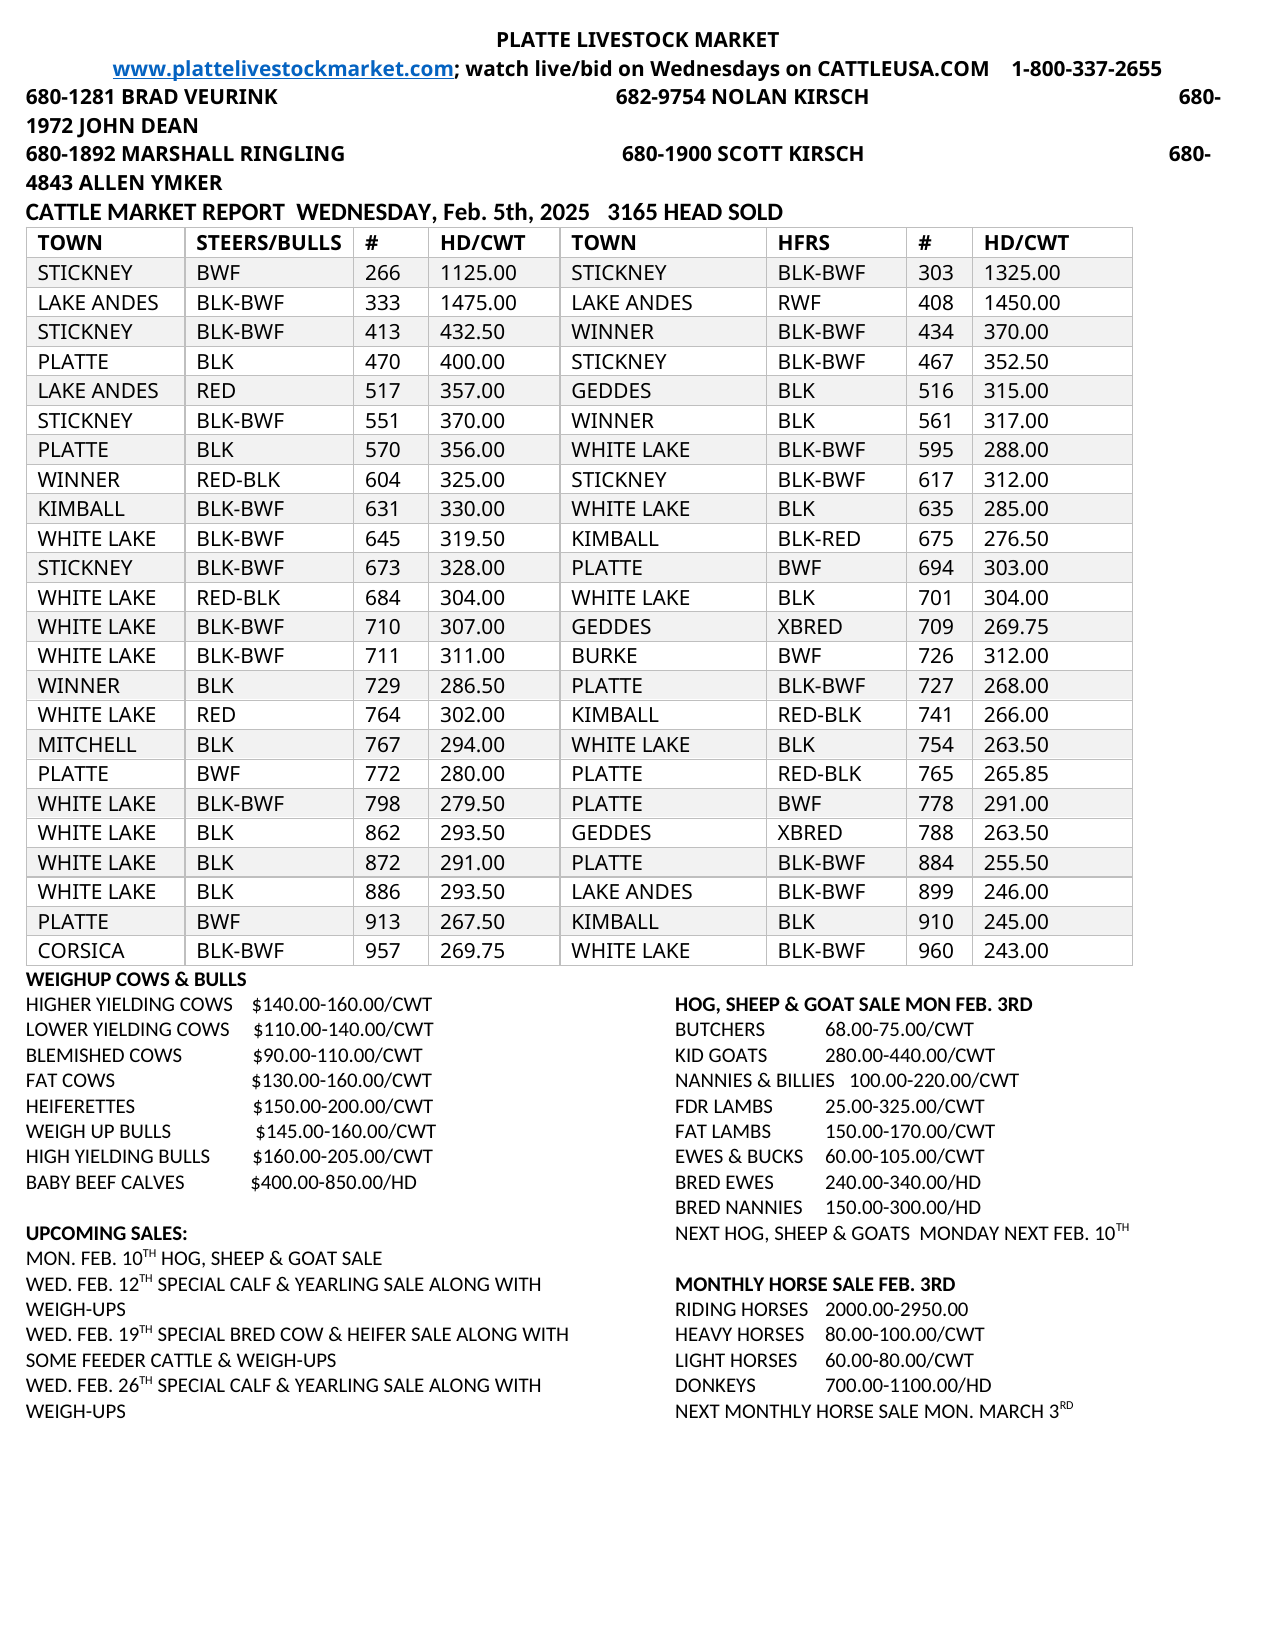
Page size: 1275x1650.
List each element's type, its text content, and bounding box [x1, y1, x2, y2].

table_cell WHITE LAKE [27, 878, 184, 906]
text HIGHER YIELDING COWS $140.00-160.00/CWT [26, 991, 600, 1017]
table_cell 432.50 [429, 317, 559, 346]
table_cell GEDDES [561, 612, 766, 641]
table_cell 328.00 [429, 553, 559, 582]
table_cell BLK [767, 406, 906, 434]
table_cell STICKNEY [27, 406, 184, 434]
table_cell BLK-BWF [186, 789, 353, 817]
table_cell 1325.00 [973, 258, 1132, 287]
table_cell PLATTE [561, 553, 766, 582]
text WEIGHUP COWS & BULLS [26, 966, 600, 991]
table_cell 311.00 [429, 642, 559, 670]
table_cell 470 [354, 347, 428, 375]
table_cell 886 [354, 878, 428, 906]
table_cell 370.00 [429, 406, 559, 434]
table_cell 293.50 [429, 878, 559, 906]
table_cell 268.00 [973, 671, 1132, 699]
table_cell 727 [907, 671, 972, 699]
table_cell BLK-BWF [767, 465, 906, 493]
table_cell WINNER [561, 406, 766, 434]
table_cell 709 [907, 612, 972, 641]
table_cell BLK [186, 347, 353, 375]
table_cell BLK [186, 878, 353, 906]
text NANNIES & BILLIES 100.00-220.00/CWT [675, 1067, 1249, 1093]
text LIGHT HORSES 60.00-80.00/CWT [675, 1347, 1249, 1372]
table_cell 884 [907, 848, 972, 876]
table_cell STICKNEY [27, 553, 184, 582]
text KID GOATS 280.00-440.00/CWT [675, 1042, 1249, 1067]
table_cell RED-BLK [767, 701, 906, 729]
table_cell LAKE ANDES [561, 878, 766, 906]
table_cell 280.00 [429, 760, 559, 788]
table_cell 675 [907, 524, 972, 552]
table_cell BLK-BWF [767, 848, 906, 876]
table_header TOWN [561, 228, 766, 257]
table_cell 408 [907, 288, 972, 316]
table_cell 317.00 [973, 406, 1132, 434]
table_cell PLATTE [27, 347, 184, 375]
table_cell BLK-BWF [767, 258, 906, 287]
text EWES & BUCKS 60.00-105.00/CWT [675, 1144, 1249, 1169]
table_cell PLATTE [27, 907, 184, 935]
table_cell 288.00 [973, 435, 1132, 464]
table_cell 315.00 [973, 376, 1132, 405]
table_cell WHITE LAKE [561, 583, 766, 611]
table_cell 645 [354, 524, 428, 552]
table_cell 434 [907, 317, 972, 346]
text WED. FEB. 12TH SPECIAL CALF & YEARLING SALE ALONG WITH WEIGH-UPS [26, 1271, 600, 1322]
table_cell BWF [186, 258, 353, 287]
table_cell STICKNEY [27, 258, 184, 287]
table_cell KIMBALL [561, 701, 766, 729]
table_cell WHITE LAKE [27, 583, 184, 611]
table_cell 312.00 [973, 642, 1132, 670]
table_cell BURKE [561, 642, 766, 670]
text LOWER YIELDING COWS $110.00-140.00/CWT [26, 1017, 600, 1042]
table_cell BLK [186, 819, 353, 847]
table_cell BWF [767, 789, 906, 817]
text WED. FEB. 26TH SPECIAL CALF & YEARLING SALE ALONG WITH WEIGH-UPS [26, 1372, 600, 1423]
text 680-1281 BRAD VEURINK 682-9754 NOLAN KIRSCH 680-1972 JOHN DEAN [26, 82, 1249, 139]
table_cell GEDDES [561, 819, 766, 847]
table_cell WHITE LAKE [561, 730, 766, 758]
table_cell 325.00 [429, 465, 559, 493]
table_cell 333 [354, 288, 428, 316]
table_cell BLK-BWF [186, 317, 353, 346]
table_cell 413 [354, 317, 428, 346]
table_cell 960 [907, 936, 972, 965]
table_cell 286.50 [429, 671, 559, 699]
table_cell BLK-BWF [767, 317, 906, 346]
table_cell BLK-BWF [767, 671, 906, 699]
text WED. FEB. 19TH SPECIAL BRED COW & HEIFER SALE ALONG WITH SOME FEEDER CATTLE & WEIGH-UPS [26, 1322, 600, 1372]
table_cell 772 [354, 760, 428, 788]
table_cell 516 [907, 376, 972, 405]
table_cell 767 [354, 730, 428, 758]
table_cell 246.00 [973, 878, 1132, 906]
table_cell 307.00 [429, 612, 559, 641]
table_cell BLK [767, 583, 906, 611]
table_cell WHITE LAKE [561, 435, 766, 464]
table_cell PLATTE [561, 760, 766, 788]
table_cell BLK [767, 376, 906, 405]
table_cell 595 [907, 435, 972, 464]
table_cell 243.00 [973, 936, 1132, 965]
table_cell 631 [354, 494, 428, 523]
table_cell 293.50 [429, 819, 559, 847]
table_cell 872 [354, 848, 428, 876]
table_cell 570 [354, 435, 428, 464]
table_cell 517 [354, 376, 428, 405]
table_cell 754 [907, 730, 972, 758]
table_cell 710 [354, 612, 428, 641]
text FAT COWS $130.00-160.00/CWT [26, 1067, 600, 1093]
table_cell 330.00 [429, 494, 559, 523]
table_cell KIMBALL [561, 907, 766, 935]
table_cell BLK-RED [767, 524, 906, 552]
table_cell 303 [907, 258, 972, 287]
table_cell 245.00 [973, 907, 1132, 935]
table_header STEERS/BULLS [186, 228, 353, 257]
table_cell 711 [354, 642, 428, 670]
table_cell WHITE LAKE [27, 789, 184, 817]
table_cell 312.00 [973, 465, 1132, 493]
table_cell 285.00 [973, 494, 1132, 523]
table_cell 303.00 [973, 553, 1132, 582]
table_cell WHITE LAKE [27, 848, 184, 876]
table_cell 319.50 [429, 524, 559, 552]
table_cell LAKE ANDES [27, 288, 184, 316]
table_cell 255.50 [973, 848, 1132, 876]
table_cell BLK [186, 848, 353, 876]
table_cell BLK-BWF [186, 612, 353, 641]
table_cell RED-BLK [186, 583, 353, 611]
table_cell 1450.00 [973, 288, 1132, 316]
table_cell 684 [354, 583, 428, 611]
table_cell BLK-BWF [767, 347, 906, 375]
table_cell RED [186, 701, 353, 729]
text UPCOMING SALES: [26, 1220, 600, 1245]
table_cell KIMBALL [27, 494, 184, 523]
table_cell 267.50 [429, 907, 559, 935]
table_cell 910 [907, 907, 972, 935]
table_cell 266 [354, 258, 428, 287]
table_cell 729 [354, 671, 428, 699]
table_header TOWN [27, 228, 184, 257]
table_cell STICKNEY [561, 347, 766, 375]
text DONKEYS 700.00-1100.00/HD [675, 1372, 1249, 1398]
table_header HD/CWT [429, 228, 559, 257]
table_cell XBRED [767, 612, 906, 641]
table_cell CORSICA [27, 936, 184, 965]
text WEIGH UP BULLS $145.00-160.00/CWT [26, 1118, 600, 1144]
table_cell STICKNEY [27, 317, 184, 346]
table_header HD/CWT [973, 228, 1132, 257]
table_cell 302.00 [429, 701, 559, 729]
table_cell GEDDES [561, 376, 766, 405]
table_cell 673 [354, 553, 428, 582]
text CATTLE MARKET REPORT WEDNESDAY, Feb. 5th, 2025 3165 HEAD SOLD [26, 196, 1249, 227]
table_cell PLATTE [561, 848, 766, 876]
table_cell 352.50 [973, 347, 1132, 375]
table_cell BLK-BWF [767, 878, 906, 906]
table_cell WINNER [27, 671, 184, 699]
table_cell 957 [354, 936, 428, 965]
table_cell 726 [907, 642, 972, 670]
table_cell RED-BLK [767, 760, 906, 788]
table_cell 370.00 [973, 317, 1132, 346]
table_cell RED-BLK [186, 465, 353, 493]
table_cell 276.50 [973, 524, 1132, 552]
table_cell BWF [767, 642, 906, 670]
text HEIFERETTES $150.00-200.00/CWT [26, 1093, 600, 1118]
table_cell BLK [186, 730, 353, 758]
table_cell MITCHELL [27, 730, 184, 758]
table_cell 265.85 [973, 760, 1132, 788]
table_cell 913 [354, 907, 428, 935]
table_cell 635 [907, 494, 972, 523]
text NEXT MONTHLY HORSE SALE MON. MARCH 3RD [675, 1398, 1249, 1423]
table_cell PLATTE [27, 760, 184, 788]
table_cell 741 [907, 701, 972, 729]
table_cell WHITE LAKE [27, 819, 184, 847]
table_cell 765 [907, 760, 972, 788]
table_cell RED [186, 376, 353, 405]
table_cell XBRED [767, 819, 906, 847]
table_cell 694 [907, 553, 972, 582]
table_cell KIMBALL [561, 524, 766, 552]
table_cell BLK-BWF [767, 936, 906, 965]
table_cell WHITE LAKE [561, 494, 766, 523]
table_cell 467 [907, 347, 972, 375]
text HIGH YIELDING BULLS $160.00-205.00/CWT [26, 1144, 600, 1169]
table_cell BLK-BWF [186, 406, 353, 434]
table_cell 269.75 [429, 936, 559, 965]
table_cell BLK [767, 730, 906, 758]
table_cell 778 [907, 789, 972, 817]
table_cell 263.50 [973, 730, 1132, 758]
table_cell 294.00 [429, 730, 559, 758]
text www.plattelivestockmarket.com; watch live/bid on Wednesdays on CATTLEUSA.COM 1-800-337-2655 [26, 54, 1249, 82]
text BLEMISHED COWS $90.00-110.00/CWT [26, 1042, 600, 1067]
table_cell 400.00 [429, 347, 559, 375]
table_cell WHITE LAKE [27, 612, 184, 641]
text FDR LAMBS 25.00-325.00/CWT [675, 1093, 1249, 1118]
table_cell 269.75 [973, 612, 1132, 641]
text HEAVY HORSES 80.00-100.00/CWT [675, 1322, 1249, 1347]
table_cell 304.00 [429, 583, 559, 611]
table_cell 291.00 [973, 789, 1132, 817]
table_cell BLK-BWF [186, 288, 353, 316]
table_cell BWF [186, 907, 353, 935]
table_cell 551 [354, 406, 428, 434]
table_cell BWF [186, 760, 353, 788]
table_cell 604 [354, 465, 428, 493]
table_cell BLK [767, 907, 906, 935]
table_cell STICKNEY [561, 465, 766, 493]
table_cell LAKE ANDES [561, 288, 766, 316]
table_cell WHITE LAKE [561, 936, 766, 965]
text MON. FEB. 10TH HOG, SHEEP & GOAT SALE [26, 1245, 600, 1271]
table_cell 291.00 [429, 848, 559, 876]
table_cell STICKNEY [561, 258, 766, 287]
table_cell 798 [354, 789, 428, 817]
table_cell 263.50 [973, 819, 1132, 847]
table_cell WHITE LAKE [27, 642, 184, 670]
table_cell 357.00 [429, 376, 559, 405]
table_cell BLK [186, 671, 353, 699]
table_cell 701 [907, 583, 972, 611]
table_cell BLK-BWF [186, 553, 353, 582]
table_cell 1125.00 [429, 258, 559, 287]
table_cell BWF [767, 553, 906, 582]
text RIDING HORSES 2000.00-2950.00 [675, 1296, 1249, 1322]
table_cell WHITE LAKE [27, 701, 184, 729]
table_cell 862 [354, 819, 428, 847]
text NEXT HOG, SHEEP & GOATS MONDAY NEXT FEB. 10TH [675, 1220, 1249, 1245]
table_header # [354, 228, 428, 257]
text MONTHLY HORSE SALE FEB. 3RD [675, 1271, 1249, 1296]
table_cell 279.50 [429, 789, 559, 817]
table_cell BLK-BWF [767, 435, 906, 464]
table_cell PLATTE [561, 671, 766, 699]
table_cell 617 [907, 465, 972, 493]
table_cell WINNER [561, 317, 766, 346]
table_cell 561 [907, 406, 972, 434]
text FAT LAMBS 150.00-170.00/CWT [675, 1118, 1249, 1144]
table_cell LAKE ANDES [27, 376, 184, 405]
table_cell BLK [767, 494, 906, 523]
table_cell PLATTE [561, 789, 766, 817]
table_header HFRS [767, 228, 906, 257]
table_cell BLK-BWF [186, 524, 353, 552]
table_cell BLK-BWF [186, 642, 353, 670]
table_cell 764 [354, 701, 428, 729]
text 680-1892 MARSHALL RINGLING 680-1900 SCOTT KIRSCH 680-4843 ALLEN YMKER [26, 139, 1249, 196]
text BRED NANNIES 150.00-300.00/HD [675, 1194, 1249, 1220]
table_cell WINNER [27, 465, 184, 493]
table_cell PLATTE [27, 435, 184, 464]
table_cell 304.00 [973, 583, 1132, 611]
text BUTCHERS 68.00-75.00/CWT [675, 1017, 1249, 1042]
table_cell 788 [907, 819, 972, 847]
table_cell 266.00 [973, 701, 1132, 729]
table_cell 899 [907, 878, 972, 906]
table_cell RWF [767, 288, 906, 316]
text PLATTE LIVESTOCK MARKET [26, 26, 1249, 54]
table_header # [907, 228, 972, 257]
table_cell BLK [186, 435, 353, 464]
table_cell BLK-BWF [186, 494, 353, 523]
table_cell 356.00 [429, 435, 559, 464]
table_cell BLK-BWF [186, 936, 353, 965]
text HOG, SHEEP & GOAT SALE MON FEB. 3RD [675, 991, 1249, 1017]
table_cell 1475.00 [429, 288, 559, 316]
text BRED EWES 240.00-340.00/HD [675, 1169, 1249, 1194]
table_cell WHITE LAKE [27, 524, 184, 552]
text BABY BEEF CALVES $400.00-850.00/HD [26, 1169, 600, 1194]
